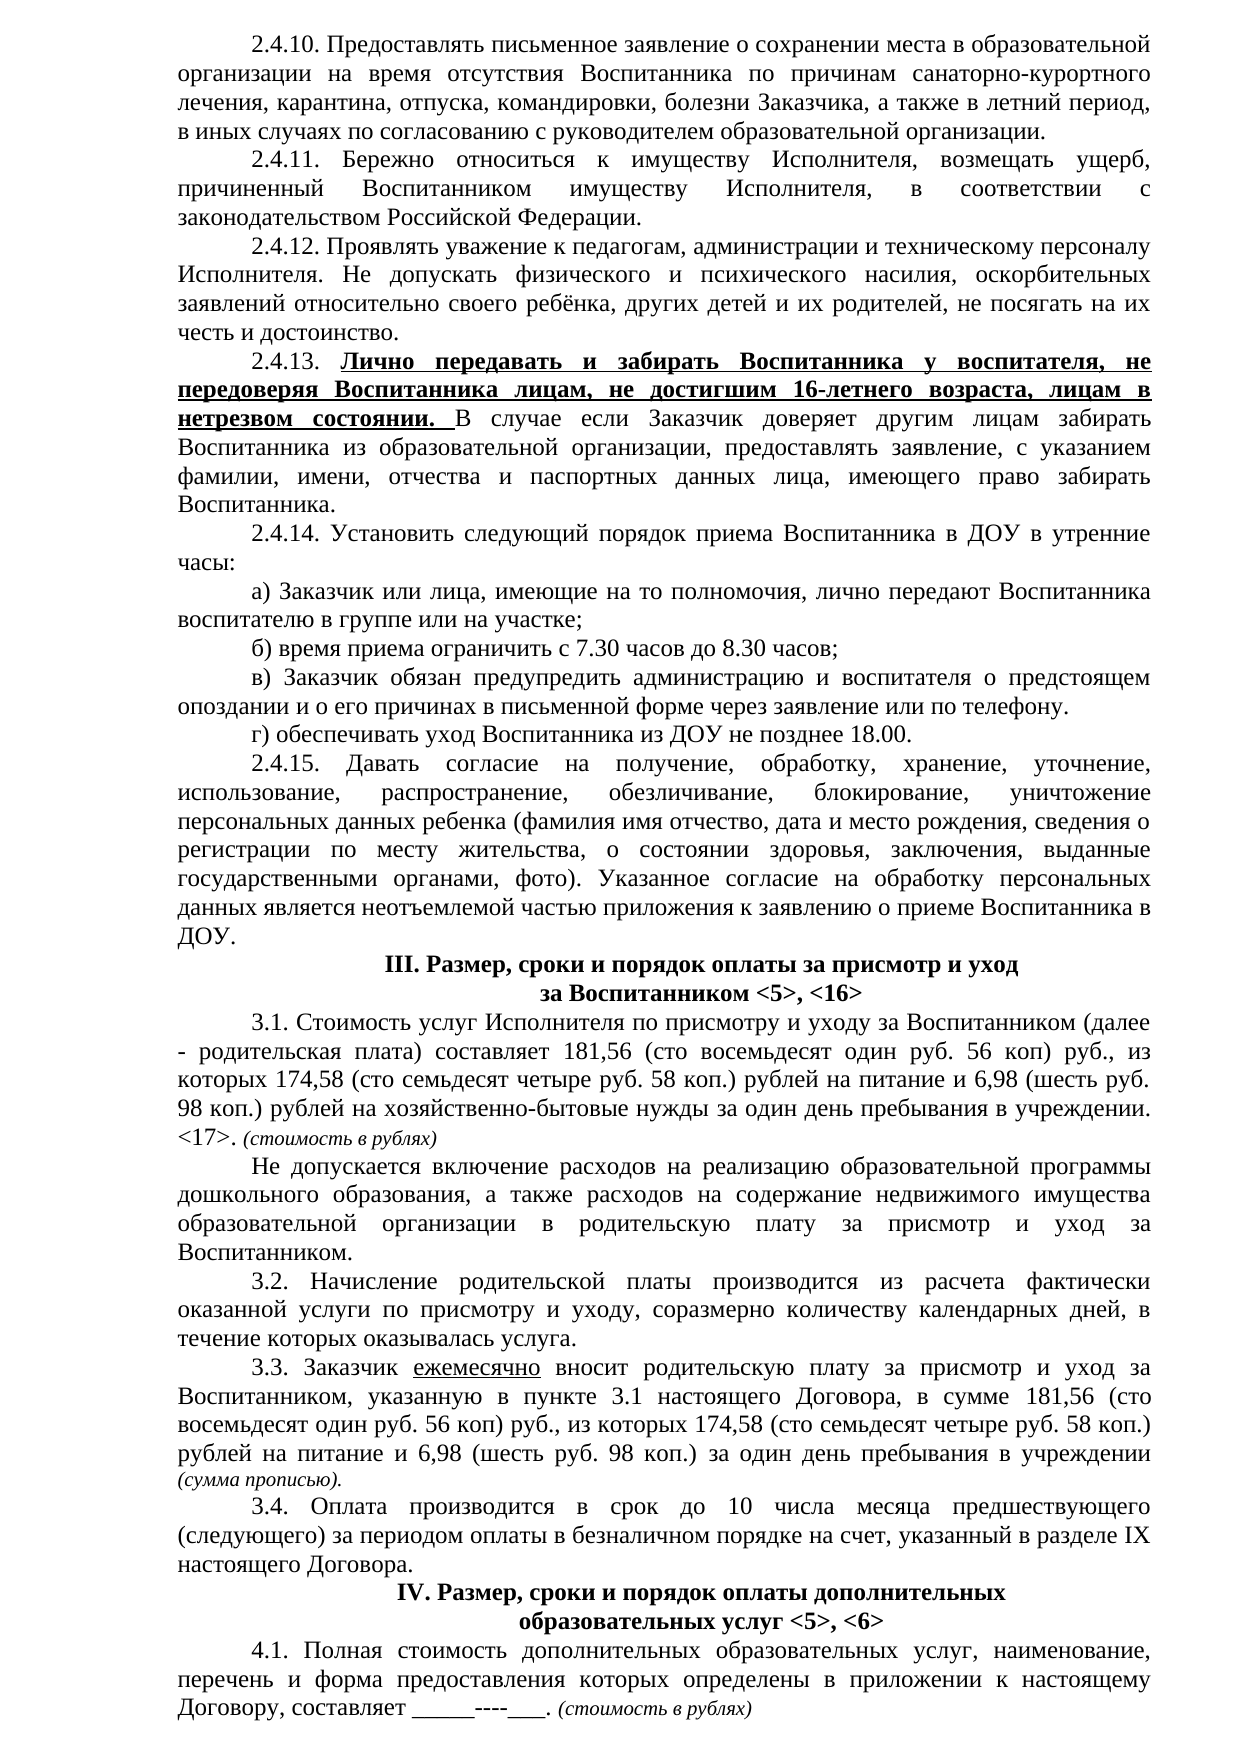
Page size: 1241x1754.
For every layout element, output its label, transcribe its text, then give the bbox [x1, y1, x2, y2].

text 3.4. Оплата производится в срок до 10 числа месяца предшествующего (следующего) за периодом оплаты в безналичном порядке на счет, указанный в разделе IX настоящего Договора. [177, 1491, 1152, 1577]
text III. Размер, сроки и порядок оплаты за присмотр и уход [177, 949, 1152, 978]
text 3.2. Начисление родительской платы производится из расчета фактически оказанной услуги по присмотру и уходу, соразмерно количеству календарных дней, в течение которых оказывалась услуга. [177, 1266, 1152, 1352]
text образовательных услуг <5>, <6> [177, 1606, 1152, 1635]
text 2.4.13. Лично передавать и забирать Воспитанника у воспитателя, не передоверяя Воспитанника лицам, не достигшим 16-летнего возраста, лицам в нетрезвом состоянии. В случае если Заказчик доверяет другим лицам забирать Воспитанника из образовательной организации, предоставлять заявление, с указанием фамилии, имени, отчества и паспортных данных лица, имеющего право забирать Воспитанника. [177, 400, 1152, 518]
text 4.1. Полная стоимость дополнительных образовательных услуг, наименование, перечень и форма предоставления которых определены в приложении к настоящему Договору, составляет _____----___. (стоимость в рублях) [177, 1635, 1152, 1721]
text б) время приема ограничить с 7.30 часов до 8.30 часов; [177, 633, 1152, 662]
text 2.4.15. Давать согласие на получение, обработку, хранение, уточнение, использование, распространение, обезличивание, блокирование, уничтожение персональных данных ребенка (фамилия имя отчество, дата и место рождения, сведения о регистрации по месту жительства, о состоянии здоровья, заключения, выданные государственными органами, фото). Указанное согласие на обработку персональных данных является неотъемлемой частью приложения к заявлению о приеме Воспитанника в ДОУ. [177, 748, 1152, 949]
text IV. Размер, сроки и порядок оплаты дополнительных [177, 1577, 1152, 1606]
text г) обеспечивать уход Воспитанника из ДОУ не позднее 18.00. [177, 719, 1152, 748]
text 2.4.14. Установить следующий порядок приема Воспитанника в ДОУ в утренние часы: [177, 518, 1152, 576]
text 3.1. Стоимость услуг Исполнителя по присмотру и уходу за Воспитанником (далее - родительская плата) составляет 181,56 (сто восемьдесят один руб. 56 коп) руб., из которых 174,58 (сто семьдесят четыре руб. 58 коп.) рублей на питание и 6,98 (шесть руб. 98 коп.) рублей на хозяйственно-бытовые нужды за один день пребывания в учреждении. <17>. (стоимость в рублях) [177, 1007, 1152, 1151]
text 2.4.10. Предоставлять письменное заявление о сохранении места в образовательной организации на время отсутствия Воспитанника по причинам санаторно-курортного лечения, карантина, отпуска, командировки, болезни Заказчика, а также в летний период, в иных случаях по согласованию с руководителем образовательной организации. [177, 29, 1152, 144]
text 3.3. Заказчик ежемесячно вносит родительскую плату за присмотр и уход за Воспитанником, указанную в пункте 3.1 настоящего Договора, в сумме 181,56 (сто восемьдесят один руб. 56 коп) руб., из которых 174,58 (сто семьдесят четыре руб. 58 коп.) рублей на питание и 6,98 (шесть руб. 98 коп.) за один день пребывания в учреждении (сумма прописью). [177, 1352, 1152, 1491]
text Не допускается включение расходов на реализацию образовательной программы дошкольного образования, а также расходов на содержание недвижимого имущества образовательной организации в родительскую плату за присмотр и уход за Воспитанником. [177, 1151, 1152, 1266]
text 2.4.13. Лично передавать и забирать Воспитанника у воспитателя, не передоверяя Воспитанника лицам, не достигшим 16-летнего возраста, лицам в нетрезвом состоянии. В случае если Заказчик доверяет другим лицам забирать Воспитанника из образовательной организации, предоставлять заявление, с указанием фамилии, имени, отчества и паспортных данных лица, имеющего право забирать Воспитанника. [177, 346, 1152, 399]
text а) Заказчик или лица, имеющие на то полномочия, лично передают Воспитанника воспитателю в группе или на участке; [177, 576, 1152, 633]
text 2.4.12. Проявлять уважение к педагогам, администрации и техническому персоналу Исполнителя. Не допускать физического и психического насилия, оскорбительных заявлений относительно своего ребёнка, других детей и их родителей, не посягать на их честь и достоинство. [177, 231, 1152, 346]
text в) Заказчик обязан предупредить администрацию и воспитателя о предстоящем опоздании и о его причинах в письменной форме через заявление или по телефону. [177, 662, 1152, 719]
text за Воспитанником <5>, <16> [177, 978, 1152, 1007]
text 2.4.11. Бережно относиться к имуществу Исполнителя, возмещать ущерб, причиненный Воспитанником имуществу Исполнителя, в соответствии с законодательством Российской Федерации. [177, 144, 1152, 231]
